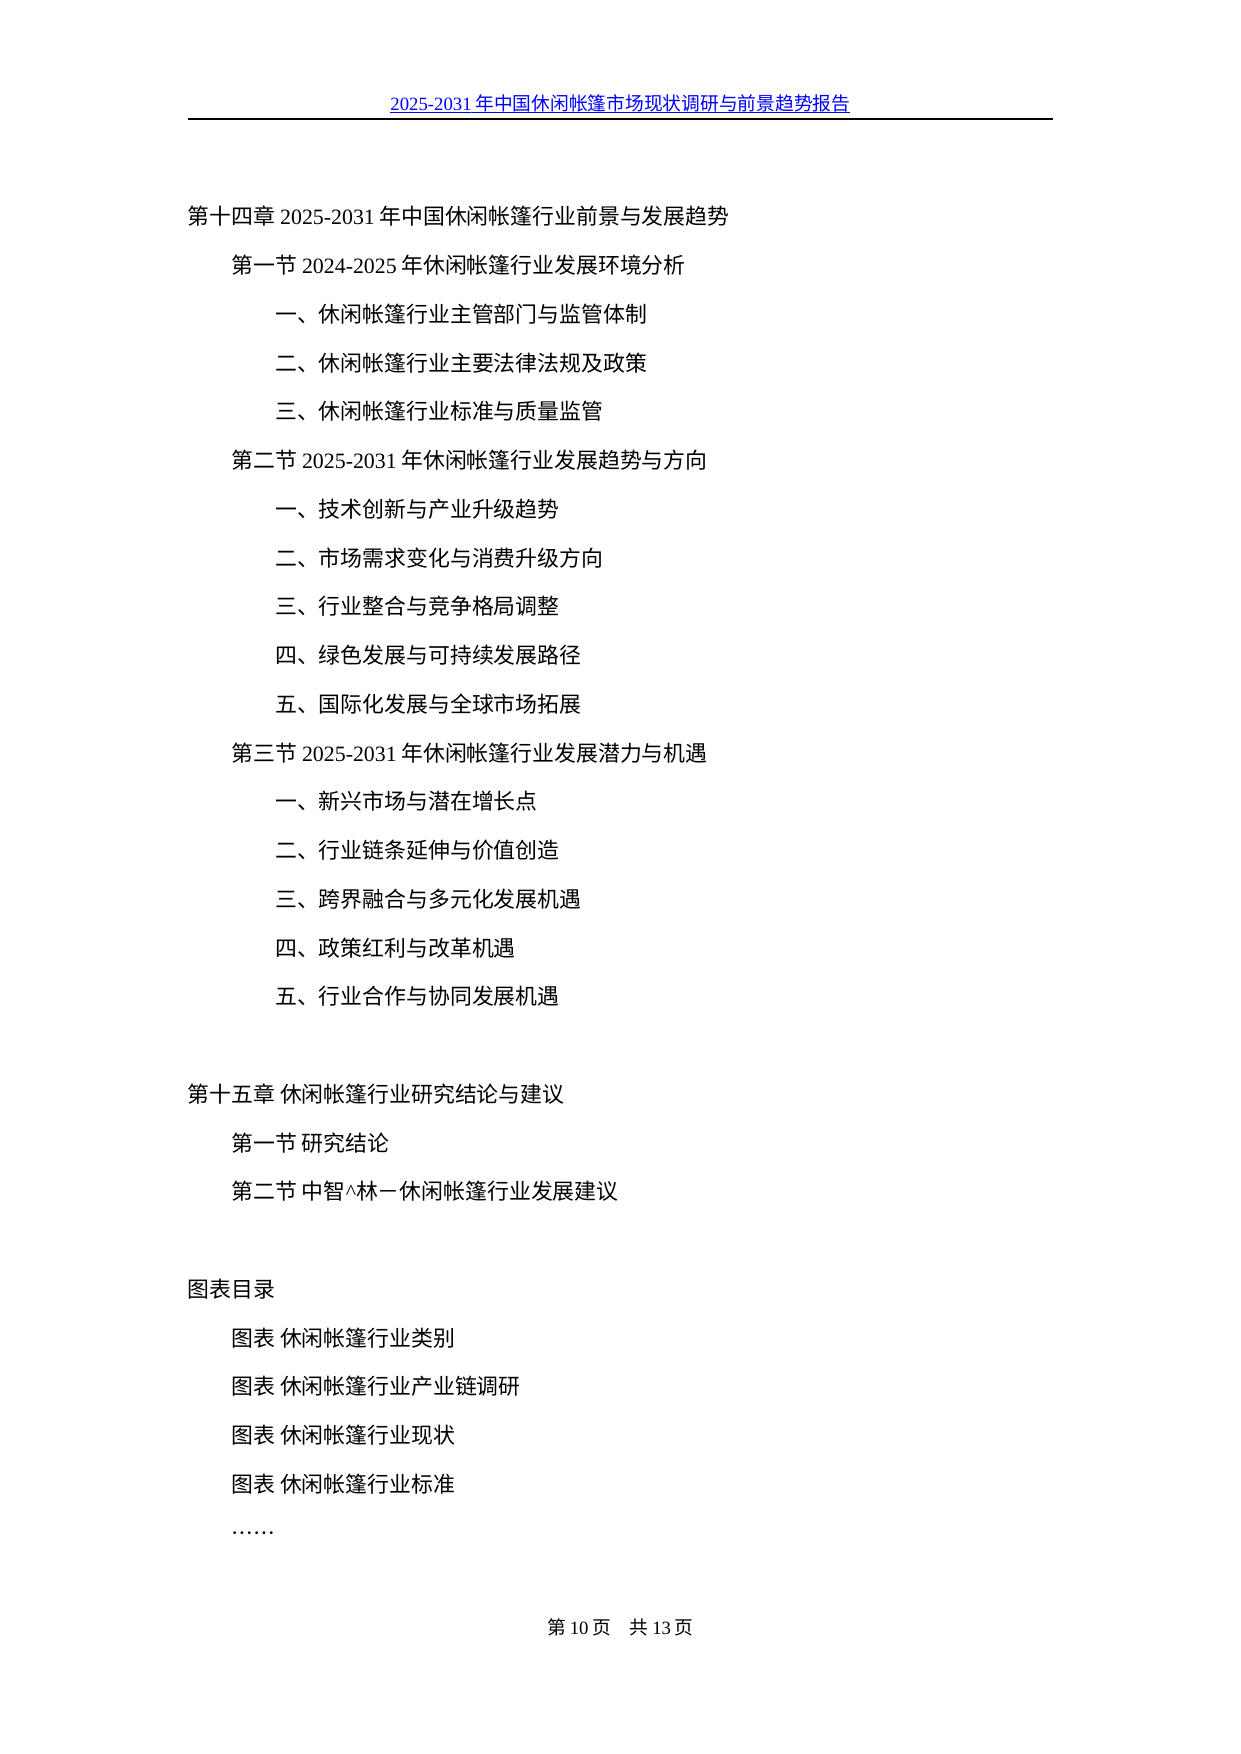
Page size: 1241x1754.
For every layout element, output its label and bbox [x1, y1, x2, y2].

text [187, 150, 1053, 1548]
